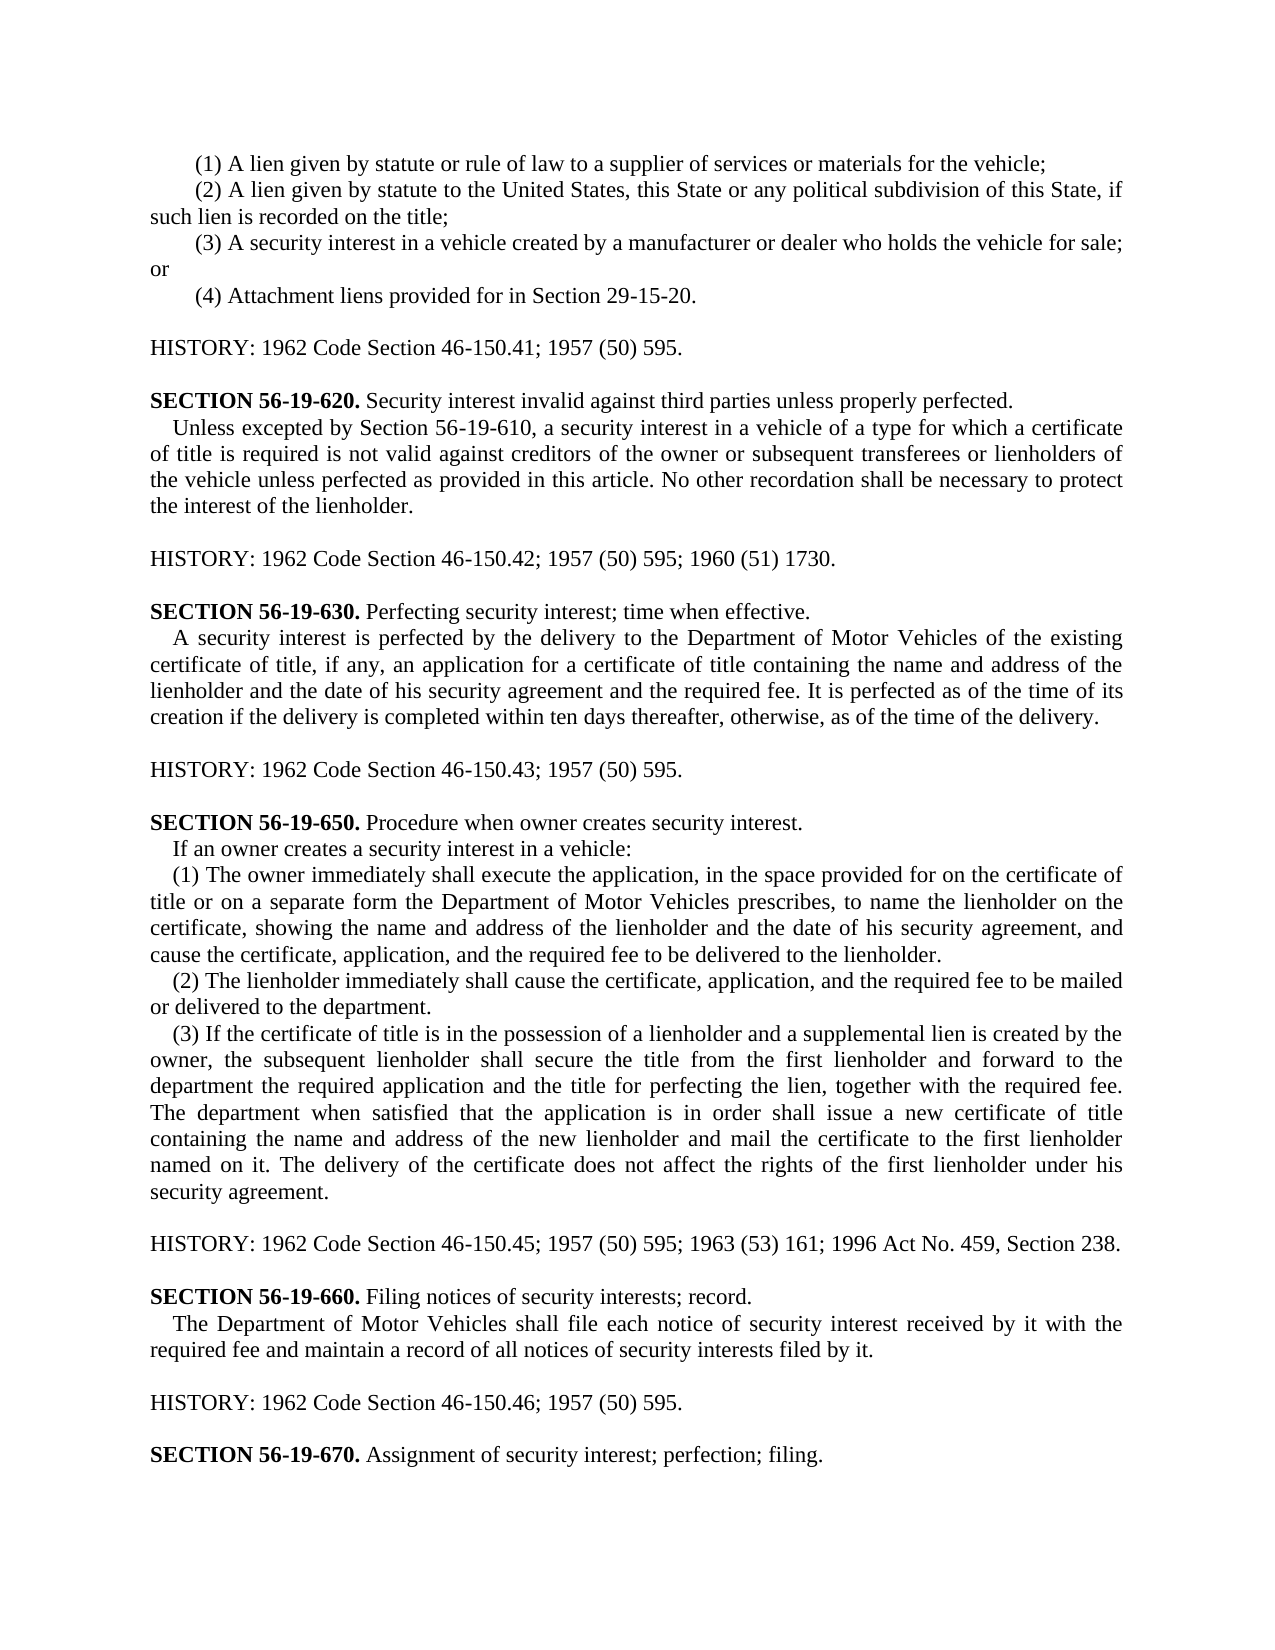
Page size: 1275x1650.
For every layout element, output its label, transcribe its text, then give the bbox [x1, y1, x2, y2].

text (3) A security interest in a vehicle created by a manufacturer or dealer who holds the vehicle for sale; or [150, 229, 1125, 282]
text If an owner creates a security interest in a vehicle: [150, 835, 1125, 862]
text SECTION 56-19-660. Filing notices of security interests; record. [150, 1283, 1125, 1309]
text The Department of Motor Vehicles shall file each notice of security interest received by it with the required fee and maintain a record of all notices of security interests filed by it. [150, 1309, 1125, 1362]
text HISTORY: 1962 Code Section 46-150.42; 1957 (50) 595; 1960 (51) 1730. [150, 545, 1125, 572]
text SECTION 56-19-620. Security interest invalid against third parties unless properly perfected. [150, 387, 1125, 413]
text Unless excepted by Section 56-19-610, a security interest in a vehicle of a type for which a certificate of title is required is not valid against creditors of the owner or subsequent transferees or lienholders of the vehicle unless perfected as provided in this article. No other recordation shall be necessary to protect the interest of the lienholder. [150, 413, 1125, 519]
text (3) If the certificate of title is in the possession of a lienholder and a supplemental lien is created by the owner, the subsequent lienholder shall secure the title from the first lienholder and forward to the department the required application and the title for perfecting the lien, together with the required fee. The department when satisfied that the application is in order shall issue a new certificate of title containing the name and address of the new lienholder and mail the certificate to the first lienholder named on it. The delivery of the certificate does not affect the rights of the first lienholder under his security agreement. [150, 1020, 1125, 1204]
text (2) The lienholder immediately shall cause the certificate, application, and the required fee to be mailed or delivered to the department. [150, 967, 1125, 1020]
text HISTORY: 1962 Code Section 46-150.43; 1957 (50) 595. [150, 756, 1125, 782]
text (1) A lien given by statute or rule of law to a supplier of services or materials for the vehicle; [150, 150, 1125, 176]
text (1) The owner immediately shall execute the application, in the space provided for on the certificate of title or on a separate form the Department of Motor Vehicles prescribes, to name the lienholder on the certificate, showing the name and address of the lienholder and the date of his security agreement, and cause the certificate, application, and the required fee to be delivered to the lienholder. [150, 862, 1125, 967]
text A security interest is perfected by the delivery to the Department of Motor Vehicles of the existing certificate of title, if any, an application for a certificate of title containing the name and address of the lienholder and the date of his security agreement and the required fee. It is perfected as of the time of its creation if the delivery is completed within ten days thereafter, otherwise, as of the time of the delivery. [150, 624, 1125, 730]
text (2) A lien given by statute to the United States, this State or any political subdivision of this State, if such lien is recorded on the title; [150, 176, 1125, 229]
text (4) Attachment liens provided for in Section 29-15-20. [150, 282, 1125, 308]
text SECTION 56-19-650. Procedure when owner creates security interest. [150, 809, 1125, 835]
text HISTORY: 1962 Code Section 46-150.45; 1957 (50) 595; 1963 (53) 161; 1996 Act No. 459, Section 238. [150, 1231, 1125, 1257]
text SECTION 56-19-630. Perfecting security interest; time when effective. [150, 598, 1125, 624]
text HISTORY: 1962 Code Section 46-150.41; 1957 (50) 595. [150, 334, 1125, 361]
text HISTORY: 1962 Code Section 46-150.46; 1957 (50) 595. [150, 1389, 1125, 1415]
text SECTION 56-19-670. Assignment of security interest; perfection; filing. [150, 1441, 1125, 1468]
